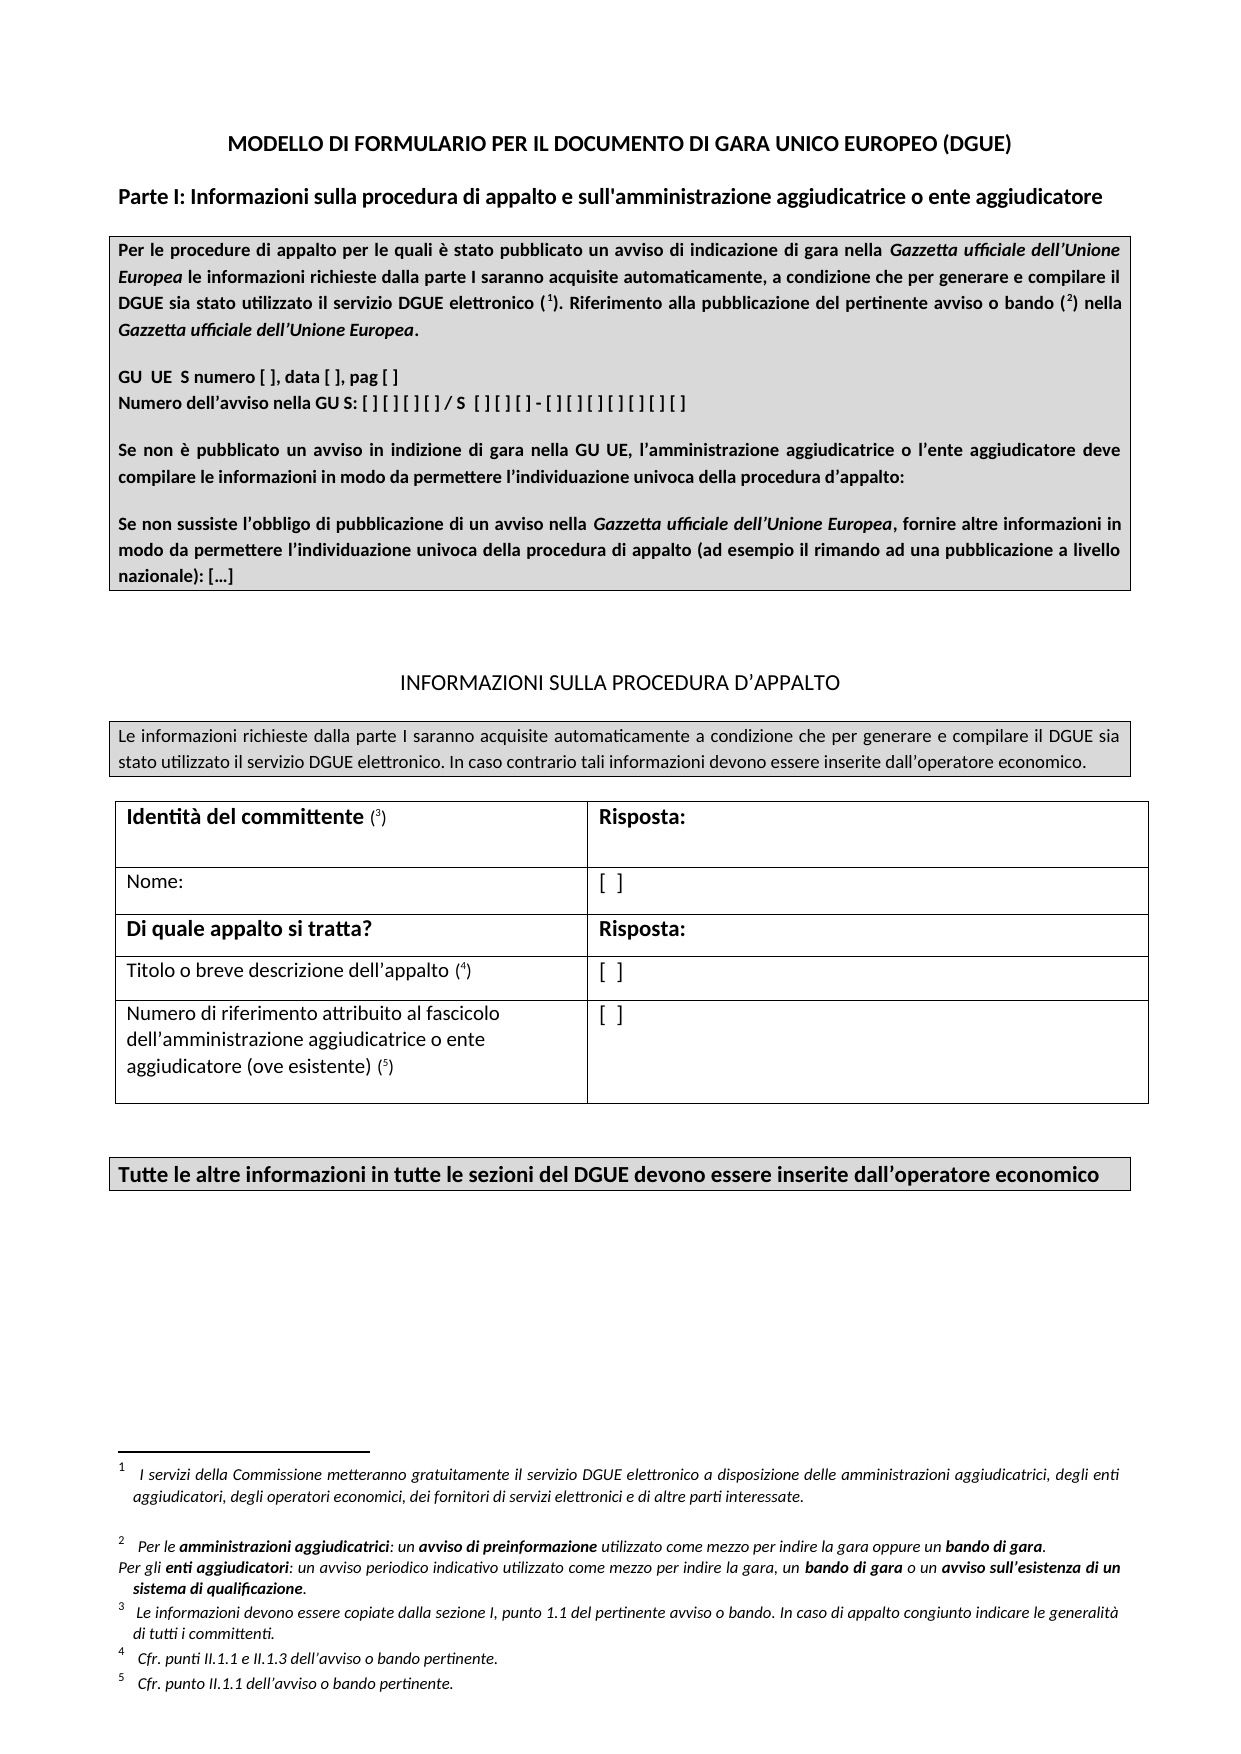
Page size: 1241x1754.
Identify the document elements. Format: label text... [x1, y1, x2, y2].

table_header Risposta: [588, 802, 1148, 867]
text Tutte le altre informazioni in tutte le sezioni del DGUE devono essere inserite dall’operatore economico [110, 1158, 1130, 1190]
table_cell [ ] [588, 957, 1148, 999]
table_cell Numero di riferimento attribuito al fascicolo dell’amministrazione aggiudicatrice o ente aggiudicatore (ove esistente) () [116, 1001, 587, 1103]
text Le informazioni richieste dalla parte I saranno acquisite automaticamente a condizione che per generare e compilare il DGUE sia stato utilizzato il servizio DGUE elettronico. In caso contrario tali informazioni devono essere inserite dall’operatore economico. [110, 722, 1130, 776]
text Parte I: Informazioni sulla procedura di appalto e sull'amministrazione aggiudicatrice o ente aggiudicatore [118, 182, 1122, 211]
text GU UE S numero [ ], data [ ], pag [ ] Numero dell’avviso nella GU S: [ ] [ ] [ ] [ ] / S [ ] [ ] [ ] - [ ] [ ] [ ] [ ] [ ] [ ] [ ] [110, 362, 1130, 414]
table_cell Di quale appalto si tratta? [116, 915, 587, 956]
table_cell Titolo o breve descrizione dell’appalto () [116, 957, 587, 999]
table_header Identità del committente () [116, 802, 587, 867]
text INFORMAZIONI SULLA PROCEDURA D’APPALTO [103, 668, 1137, 696]
table_cell [ ] [588, 868, 1148, 913]
table_cell [ ] [588, 1001, 1148, 1103]
text Per le procedure di appalto per le quali è stato pubblicato un avviso di indicazione di gara nella Gazzetta ufficiale dell’Unione Europea le informazioni richieste dalla parte I saranno acquisite automaticamente, a condizione che per generare e compilare il DGUE sia stato utilizzato il servizio DGUE elettronico (). Riferimento alla pubblicazione del pertinente avviso o bando () nella Gazzetta ufficiale dell’Unione Europea. [110, 237, 1130, 341]
text Se non sussiste l’obbligo di pubblicazione di un avviso nella Gazzetta ufficiale dell’Unione Europea, fornire altre informazioni in modo da permettere l’individuazione univoca della procedura di appalto (ad esempio il rimando ad una pubblicazione a livello nazionale): […] [110, 509, 1130, 590]
table_cell Nome: [116, 868, 587, 913]
text MODELLO DI FORMULARIO PER IL DOCUMENTO DI GARA UNICO EUROPEO (DGUE) [118, 129, 1122, 157]
table_cell Risposta: [588, 915, 1148, 956]
text Se non è pubblicato un avviso in indizione di gara nella GU UE, l’amministrazione aggiudicatrice o l’ente aggiudicatore deve compilare le informazioni in modo da permettere l’individuazione univoca della procedura d’appalto: [110, 435, 1130, 488]
